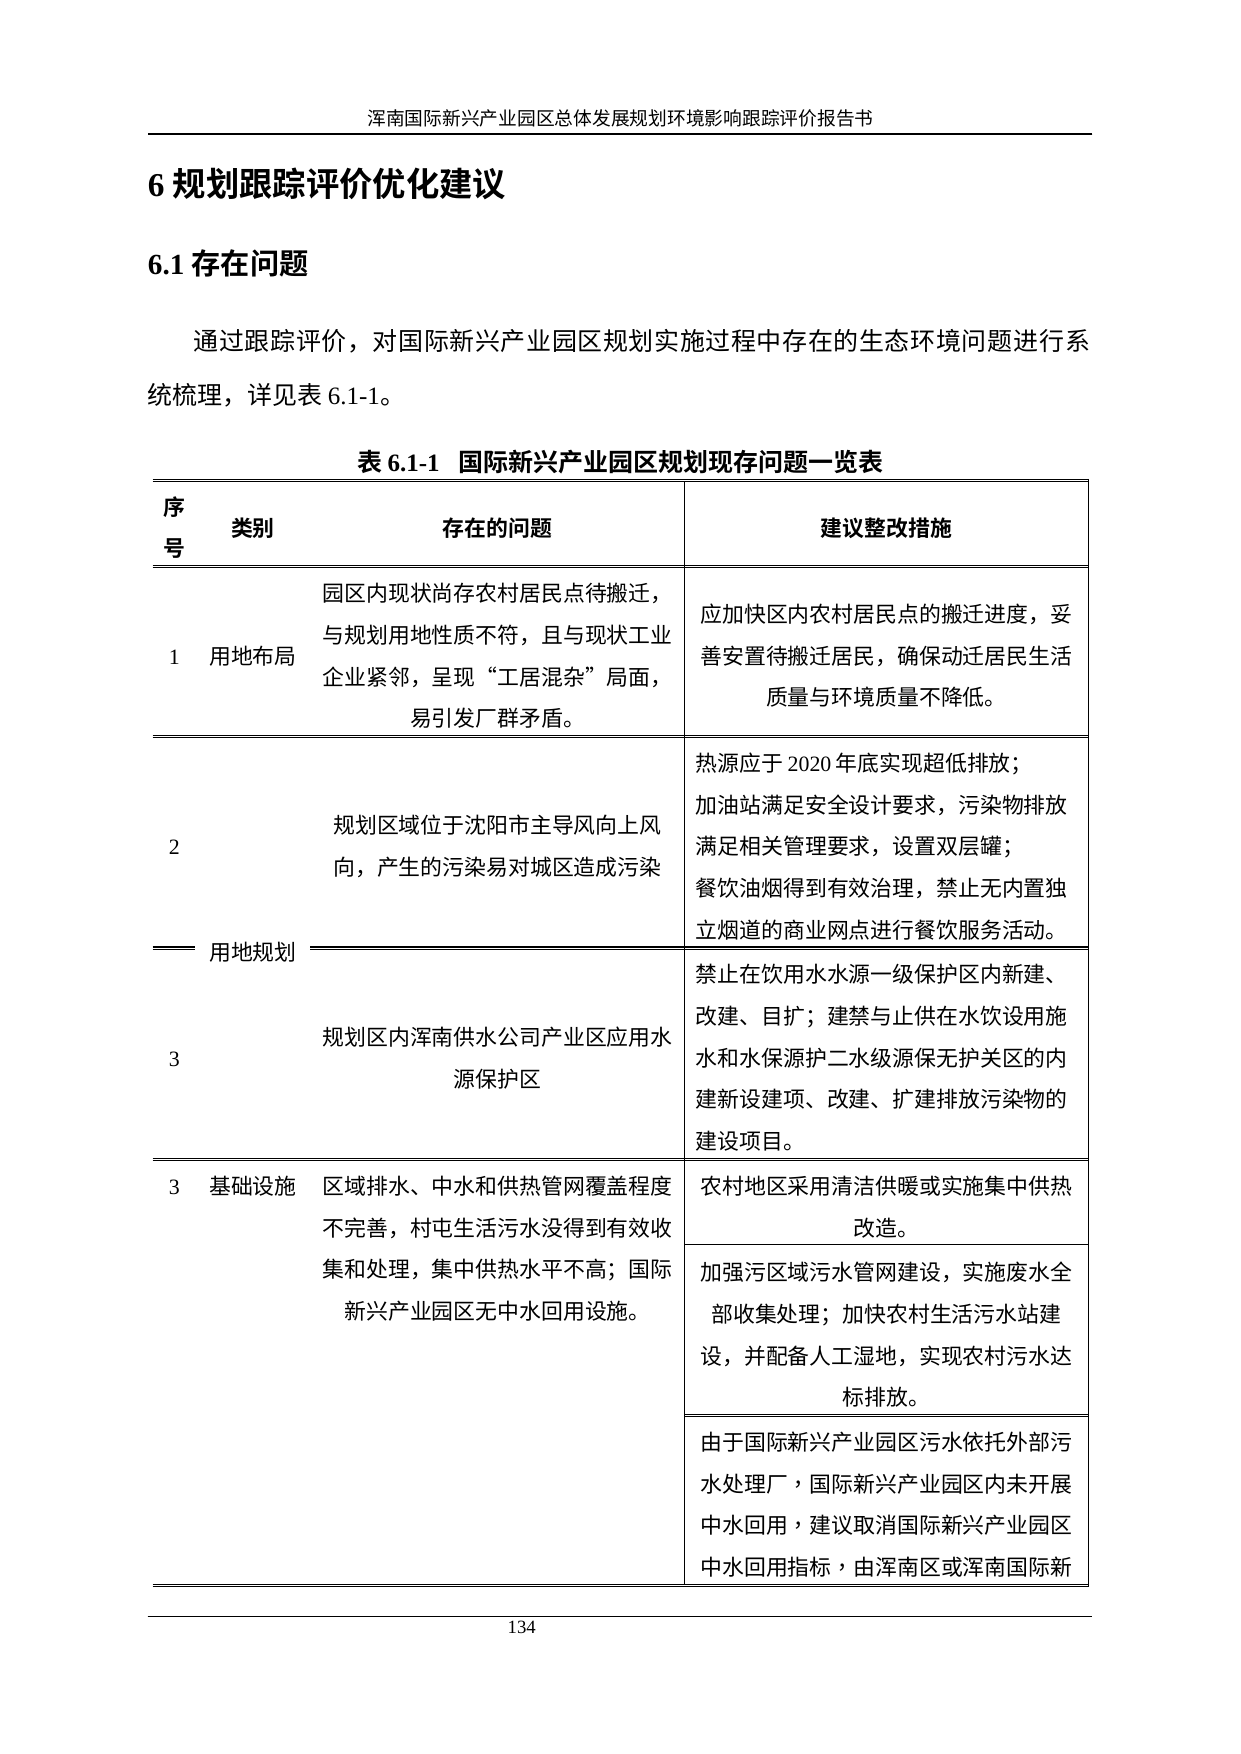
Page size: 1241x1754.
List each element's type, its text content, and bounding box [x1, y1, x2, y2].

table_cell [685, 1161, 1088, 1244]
text 表6.1-1 国际新兴产业园区规划现存问题一览表 [148, 442, 1092, 479]
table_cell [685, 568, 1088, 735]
text 通过跟踪评价，对国际新兴产业园区规划实施过程中存在的生态环境问题进行系统梳理，详见表6.1-1。 [148, 321, 1092, 412]
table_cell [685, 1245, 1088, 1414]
subtitle 6 规划跟踪评价优化建议 [148, 158, 1092, 206]
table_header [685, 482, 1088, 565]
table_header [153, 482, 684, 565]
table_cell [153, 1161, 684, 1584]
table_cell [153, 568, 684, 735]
subtitle 6.1 存在问题 [148, 241, 1092, 283]
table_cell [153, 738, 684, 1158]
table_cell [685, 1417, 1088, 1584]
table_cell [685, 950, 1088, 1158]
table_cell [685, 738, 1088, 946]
